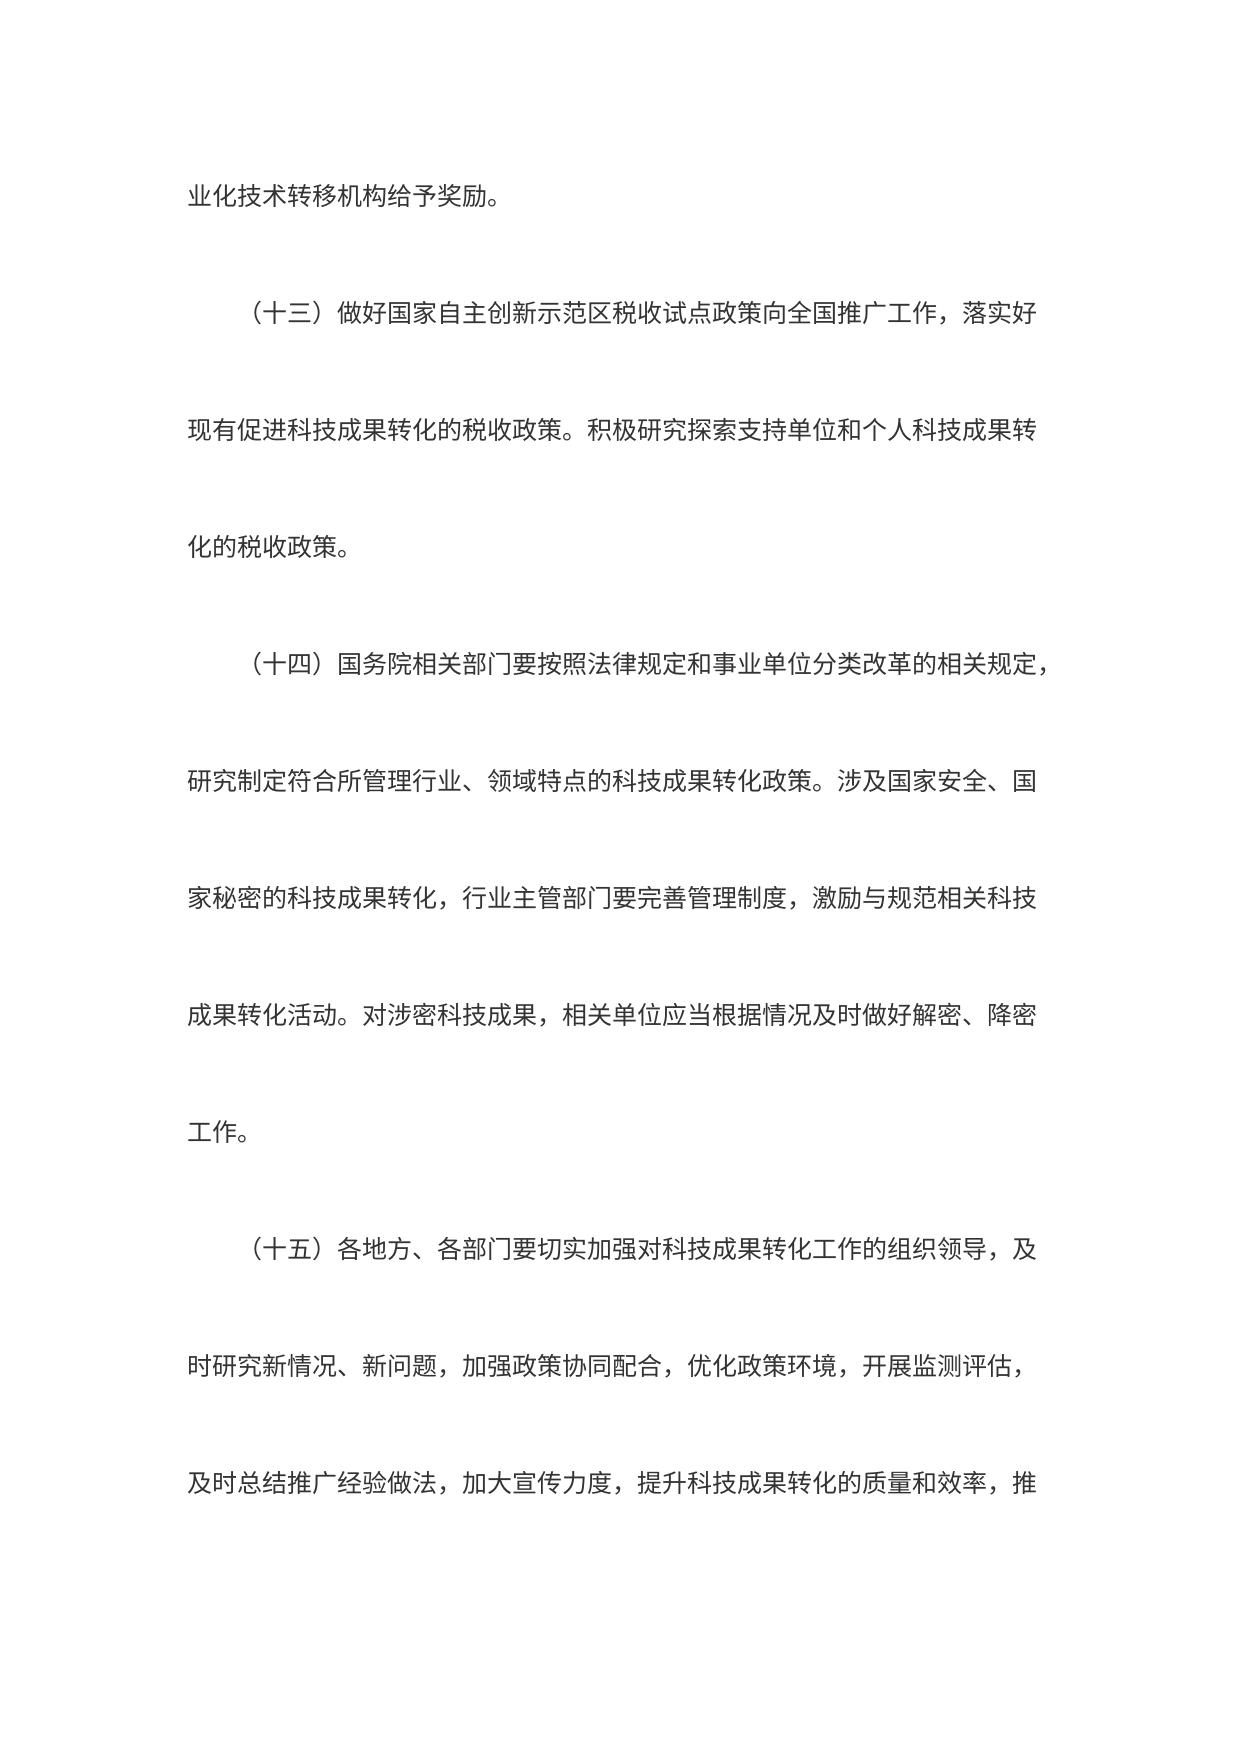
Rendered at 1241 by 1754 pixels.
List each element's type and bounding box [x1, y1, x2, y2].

text [187, 162, 1053, 1514]
